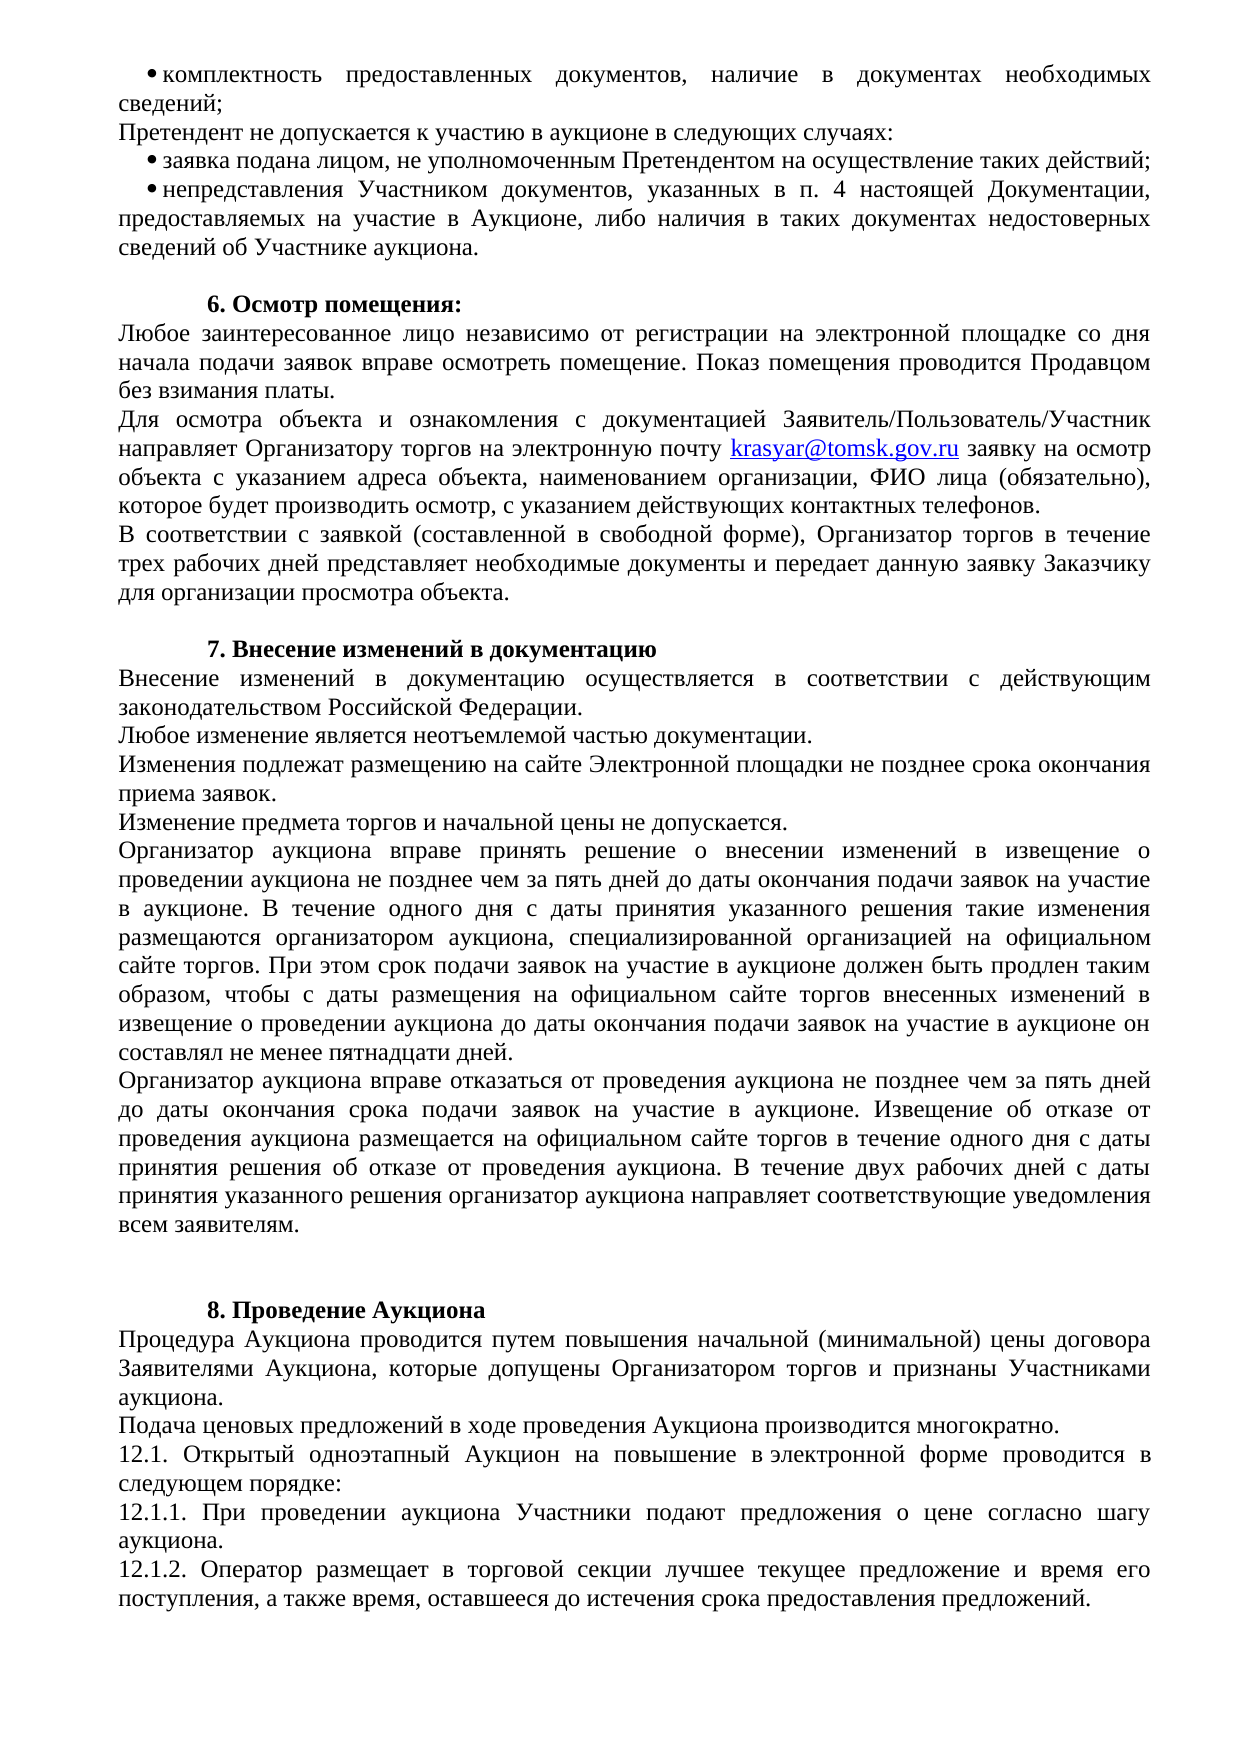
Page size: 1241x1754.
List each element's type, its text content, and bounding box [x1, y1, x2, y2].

text 7. Внесение изменений в документацию [118, 634, 1152, 663]
text 12.1.2. Оператор размещает в торговой секции лучшее текущее предложение и время его поступления, а также время, оставшееся до истечения срока предоставления предложений. [118, 1554, 1152, 1612]
text В соответствии с заявкой (составленной в свободной форме), Организатор торгов в течение трех рабочих дней представляет необходимые документы и передает данную заявку Заказчику для организации просмотра объекта. [118, 519, 1152, 605]
text 6. Осмотр помещения: [118, 289, 1152, 318]
text Подача ценовых предложений в ходе проведения Аукциона производится многократно. [118, 1410, 1152, 1439]
text 12.1.1. При проведении аукциона Участники подают предложения о цене согласно шагу аукциона. [118, 1497, 1152, 1554]
list непредставления Участником документов, указанных в п. 4 настоящей Документации, предоставляемых на участие в Аукционе, либо наличия в таких документах недостоверных сведений об Участнике аукциона. [118, 174, 1152, 260]
text Процедура Аукциона проводится путем повышения начальной (минимальной) цены договора Заявителями Аукциона, которые допущены Организатором торгов и признаны Участниками аукциона. [118, 1324, 1152, 1410]
text Претендент не допускается к участию в аукционе в следующих случаях: [118, 117, 1152, 145]
text Любое изменение является неотъемлемой частью документации. [118, 720, 1152, 749]
text 12.1. Открытый одноэтапный Аукцион на повышение в электронной форме проводится в следующем порядке: [118, 1439, 1152, 1497]
list комплектность предоставленных документов, наличие в документах необходимых сведений; [118, 59, 1152, 117]
text Организатор аукциона вправе отказаться от проведения аукциона не позднее чем за пять дней до даты окончания срока подачи заявок на участие в аукционе. Извещение об отказе от проведения аукциона размещается на официальном сайте торгов в течение одного дня с даты принятия решения об отказе от проведения аукциона. В течение двух рабочих дней с даты принятия указанного решения организатор аукциона направляет соответствующие уведомления всем заявителям. [118, 1065, 1152, 1238]
text Внесение изменений в документацию осуществляется в соответствии с действующим законодательством Российской Федерации. [118, 663, 1152, 720]
text Любое заинтересованное лицо независимо от регистрации на электронной площадке со дня начала подачи заявок вправе осмотреть помещение. Показ помещения проводится Продавцом без взимания платы. [118, 318, 1152, 404]
text Для осмотра объекта и ознакомления с документацией Заявитель/Пользователь/Участник направляет Организатору торгов на электронную почту krasyar@tomsk.gov.ru заявку на осмотр объекта с указанием адреса объекта, наименованием организации, ФИО лица (обязательно), которое будет производить осмотр, с указанием действующих контактных телефонов. [118, 404, 1152, 519]
text Организатор аукциона вправе принять решение о внесении изменений в извещение о проведении аукциона не позднее чем за пять дней до даты окончания подачи заявок на участие в аукционе. В течение одного дня с даты принятия указанного решения такие изменения размещаются организатором аукциона, специализированной организацией на официальном сайте торгов. При этом срок подачи заявок на участие в аукционе должен быть продлен таким образом, чтобы с даты размещения на официальном сайте торгов внесенных изменений в извещение о проведении аукциона до даты окончания подачи заявок на участие в аукционе он составлял не менее пятнадцати дней. [118, 835, 1152, 1065]
text 8. Проведение Аукциона [118, 1295, 1152, 1324]
text Изменения подлежат размещению на сайте Электронной площадки не позднее срока окончания приема заявок. [118, 749, 1152, 807]
list заявка подана лицом, не уполномоченным Претендентом на осуществление таких действий; [118, 145, 1152, 174]
text Изменение предмета торгов и начальной цены не допускается. [118, 807, 1152, 835]
